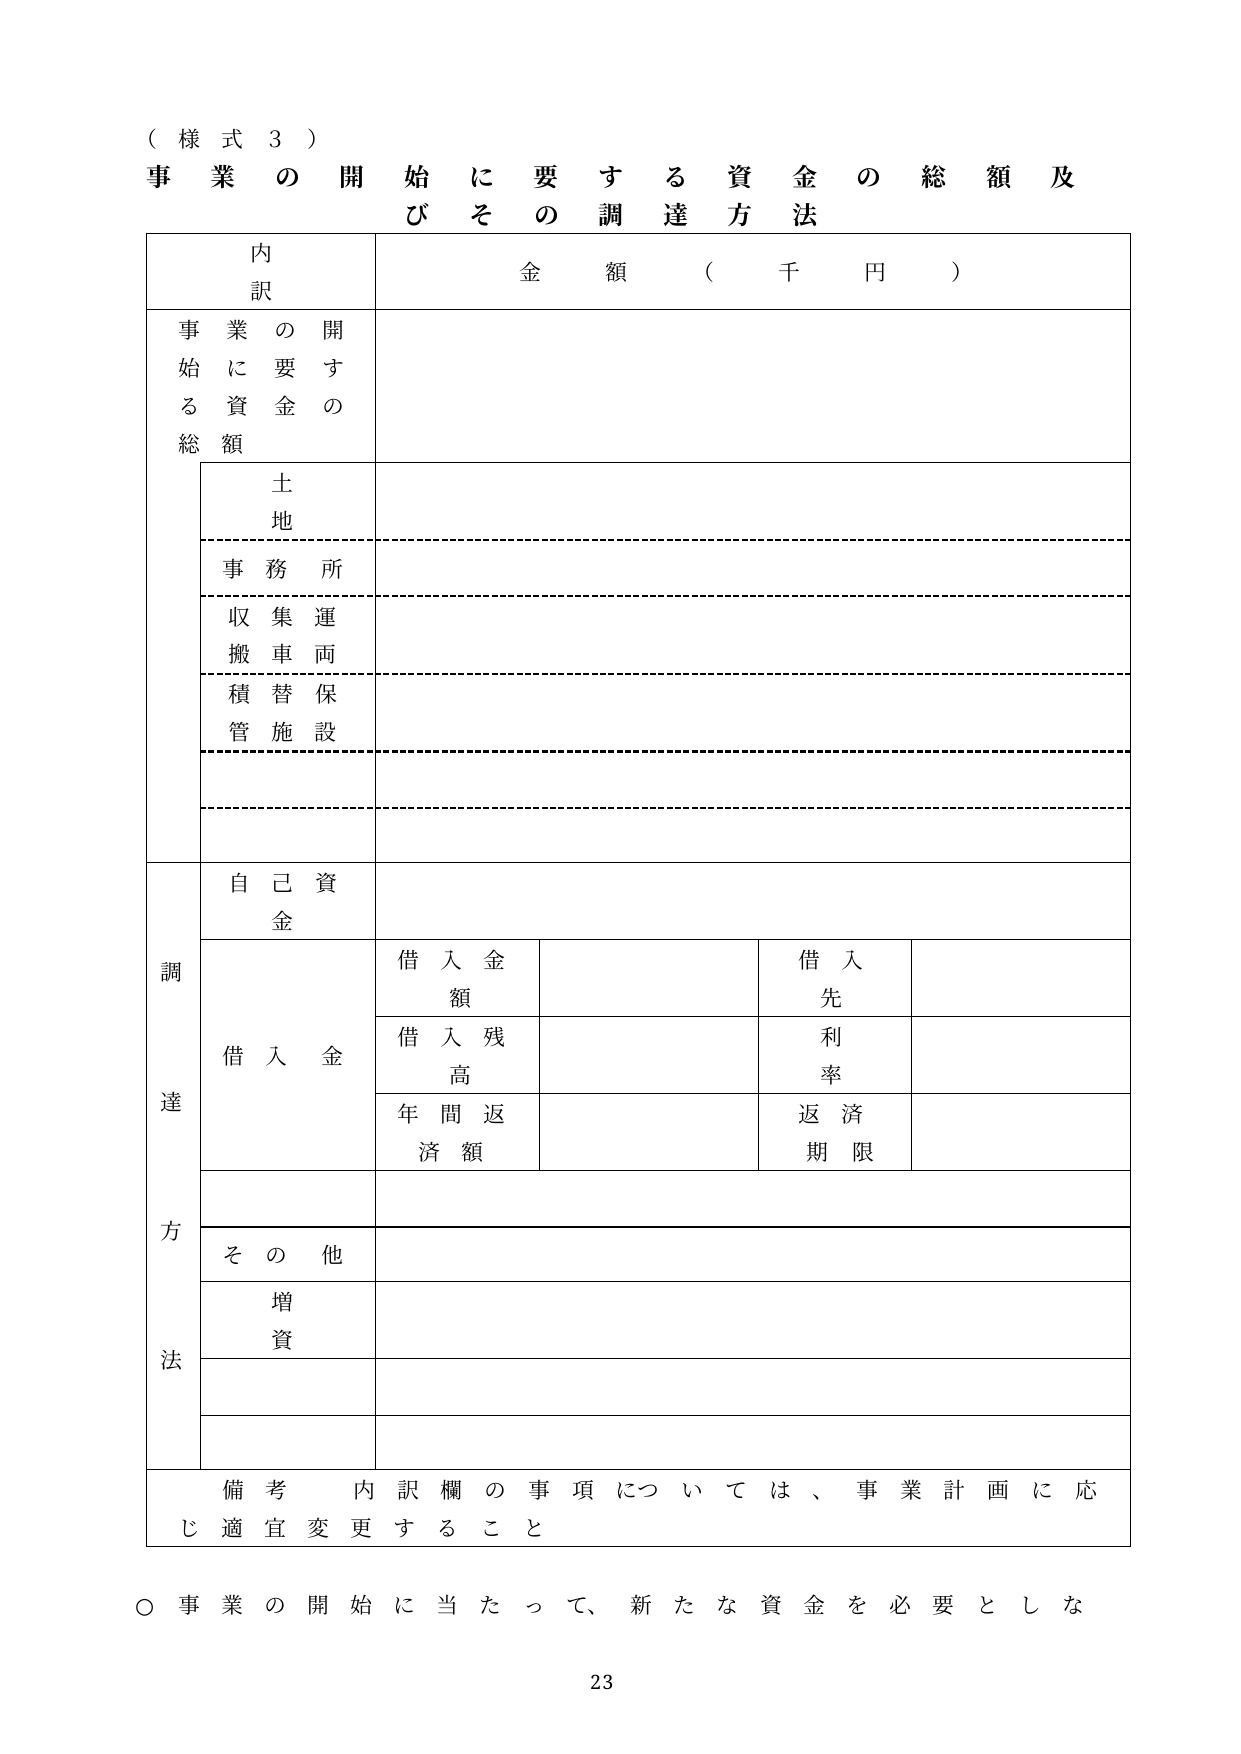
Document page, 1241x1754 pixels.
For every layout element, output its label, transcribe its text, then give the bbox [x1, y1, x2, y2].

table_cell [201, 750, 375, 807]
table_cell [376, 1282, 1130, 1358]
table_cell [912, 940, 1130, 1016]
table_cell [376, 1171, 1130, 1226]
table_cell [376, 539, 1130, 594]
table_cell 調 達 方 法 [147, 863, 200, 1469]
table_header 内 訳 [147, 234, 375, 309]
table_cell その他 [201, 1228, 375, 1281]
table_cell 備考 内訳欄の事項については、事業計画に応じ適宜変更すること [147, 1470, 1130, 1546]
text 事 業 の 開 始 に 要 す る 資 金 の 総 額 及 び そ の 調 達 方 法 [135, 157, 1105, 232]
table_cell [376, 673, 1130, 750]
table_cell 借入金額 [376, 940, 539, 1016]
table_cell [376, 310, 1130, 462]
table_cell 事務所 [201, 539, 375, 594]
table_cell 自己資金 [201, 863, 375, 939]
table_cell [376, 1416, 1130, 1469]
table_cell [540, 1094, 758, 1170]
table_cell [376, 750, 1130, 807]
table_cell 利 率 [759, 1017, 911, 1093]
table_cell [540, 1017, 758, 1093]
table_cell 借入先 [759, 940, 911, 1016]
table_cell 返済期限 [759, 1094, 911, 1170]
table_cell [201, 807, 375, 862]
table_cell [912, 1094, 1130, 1170]
table_cell [376, 1359, 1130, 1414]
table_cell [376, 463, 1130, 539]
table_cell 事業の開始に要する資金の総額 [147, 310, 375, 462]
table_cell [376, 595, 1130, 672]
table_cell [201, 1359, 375, 1414]
table_cell 土 地 [201, 463, 375, 539]
table_cell [912, 1017, 1130, 1093]
table_cell [201, 1416, 375, 1469]
table_cell 増 資 [201, 1282, 375, 1358]
table_cell 積替保管施設 [201, 673, 375, 750]
table_header 金 額 （ 千 円 ） [376, 234, 1130, 309]
table_cell [201, 1171, 375, 1226]
table_cell 年間返済額 [376, 1094, 539, 1170]
table_cell 借入金 [201, 940, 375, 1170]
table_cell [540, 940, 758, 1016]
table_cell [147, 462, 200, 862]
table_cell [376, 863, 1130, 939]
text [135, 1585, 1105, 1623]
table_cell 借入残高 [376, 1017, 539, 1093]
table_cell [376, 1228, 1130, 1281]
table_cell [376, 807, 1130, 862]
text （様式３） [135, 119, 1105, 157]
table_cell 収集運搬車両 [201, 595, 375, 672]
